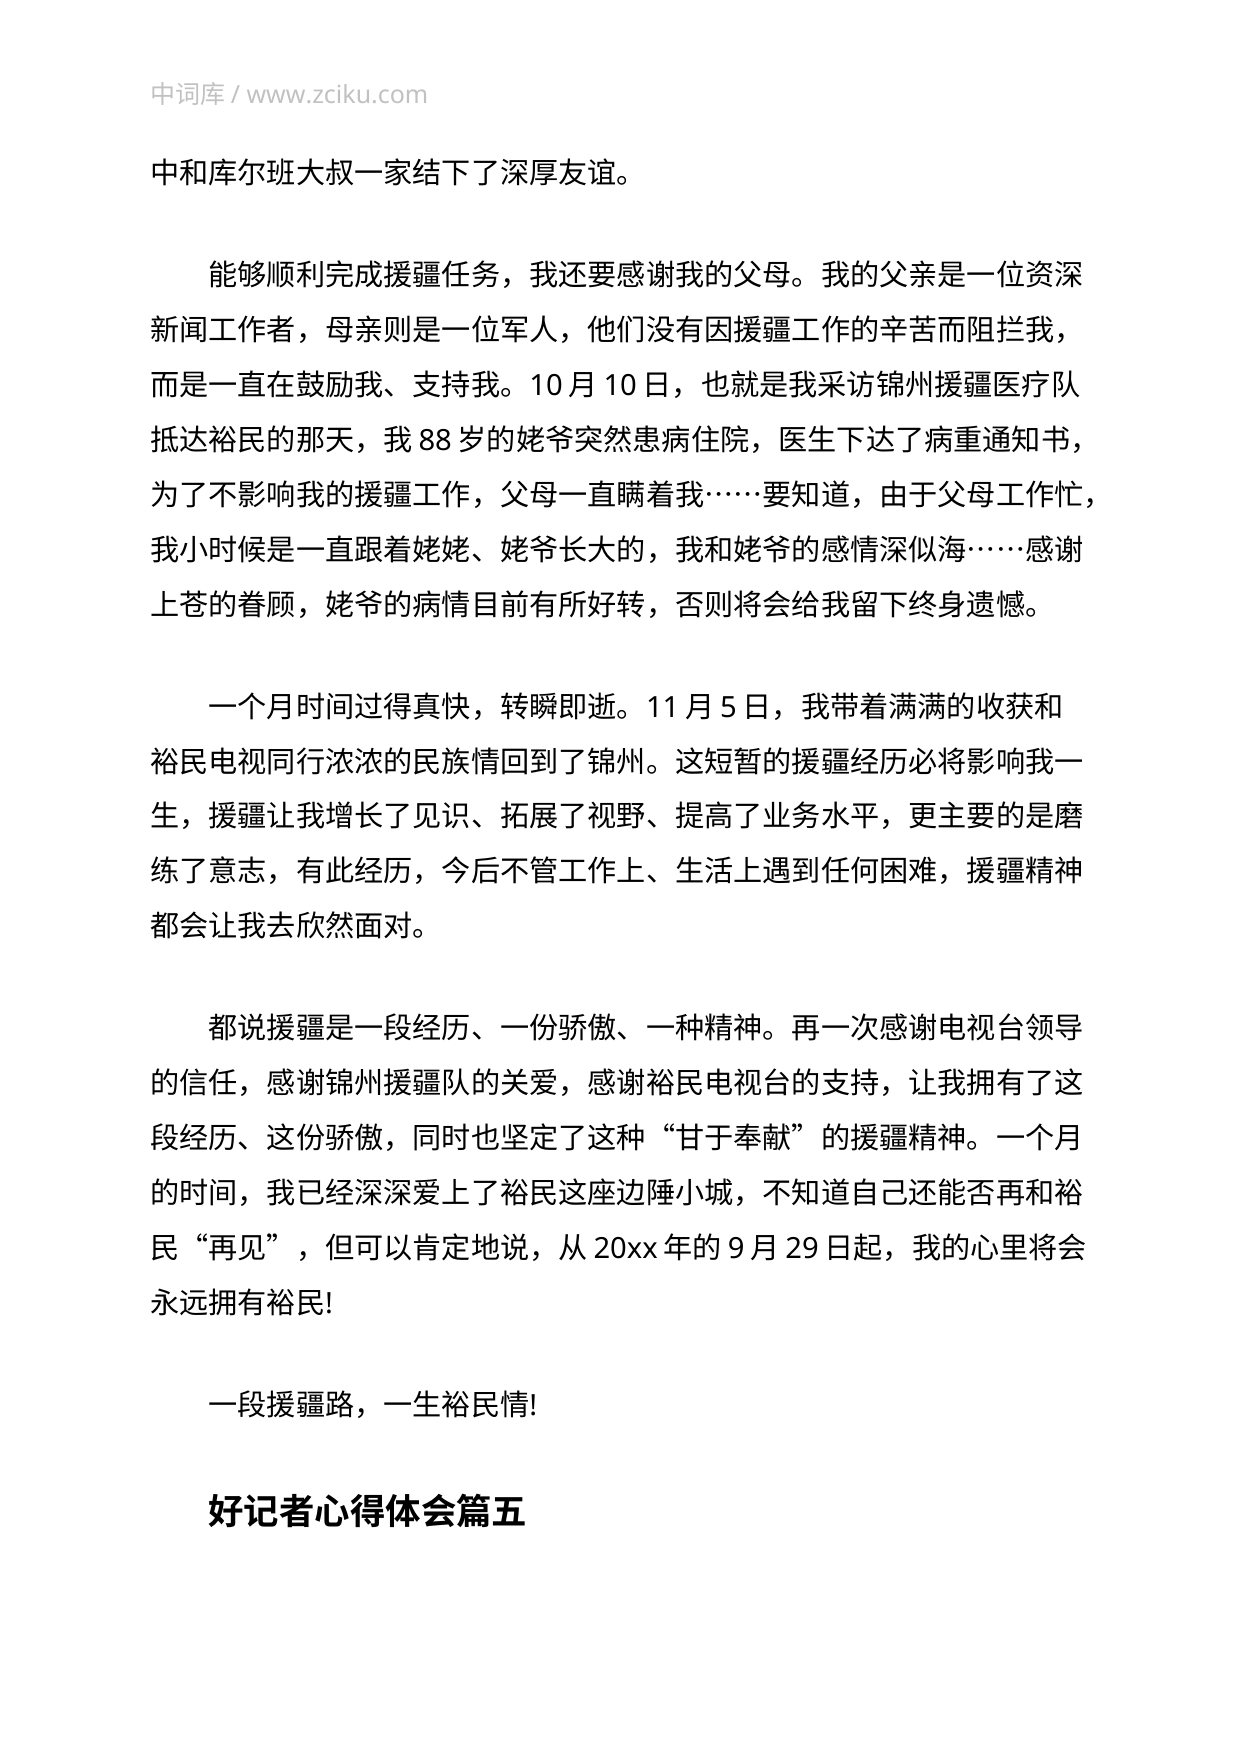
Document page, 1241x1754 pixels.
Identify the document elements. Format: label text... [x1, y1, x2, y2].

text 能够顺利完成援疆任务，我还要感谢我的父母。我的父亲是一位资深新闻工作者，母亲则是一位军人，他们没有因援疆工作的辛苦而阻拦我，而是一直在鼓励我、支持我。10月10日，也就是我采访锦州援疆医疗队抵达裕民的那天，我88岁的姥爷突然患病住院，医生下达了病重通知书，为了不影响我的援疆工作，父母一直瞒着我……要知道，由于父母工作忙，我小时候是一直跟着姥姥、姥爷长大的，我和姥爷的感情深似海……感谢上苍的眷顾，姥爷的病情目前有所好转，否则将会给我留下终身遗憾。 [150, 252, 1090, 624]
text 一段援疆路，一生裕民情! [150, 1381, 1090, 1423]
text 一个月时间过得真快，转瞬即逝。11月5日，我带着满满的收获和裕民电视同行浓浓的民族情回到了锦州。这短暂的援疆经历必将影响我一生，援疆让我增长了见识、拓展了视野、提高了业务水平，更主要的是磨练了意志，有此经历，今后不管工作上、生活上遇到任何困难，援疆精神都会让我去欣然面对。 [150, 683, 1090, 945]
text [150, 150, 1090, 192]
text 好记者心得体会篇五 [150, 1483, 1090, 1534]
text 都说援疆是一段经历、一份骄傲、一种精神。再一次感谢电视台领导的信任，感谢锦州援疆队的关爱，感谢裕民电视台的支持，让我拥有了这段经历、这份骄傲，同时也坚定了这种“甘于奉献”的援疆精神。一个月的时间，我已经深深爱上了裕民这座边陲小城，不知道自己还能否再和裕民“再见”，但可以肯定地说，从20xx年的9月29日起，我的心里将会永远拥有裕民! [150, 1004, 1090, 1322]
